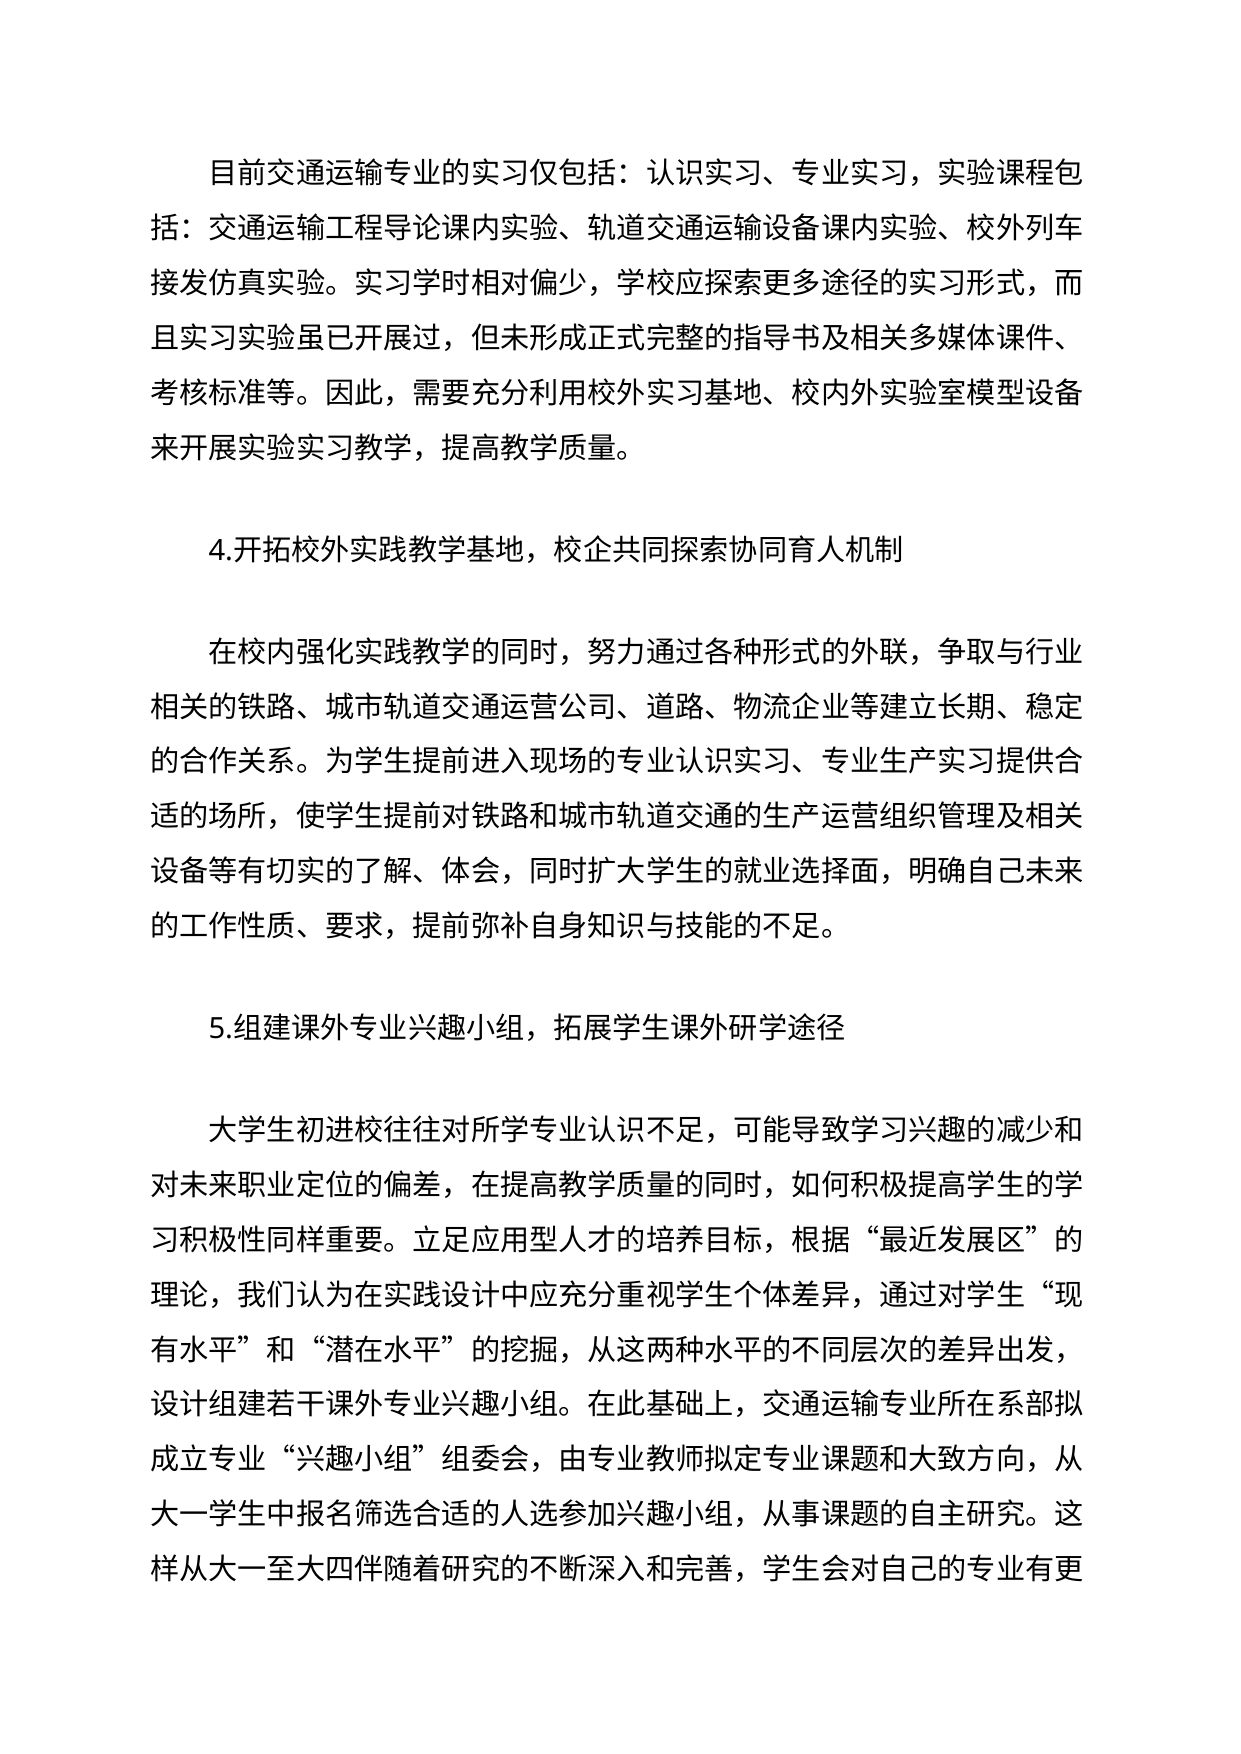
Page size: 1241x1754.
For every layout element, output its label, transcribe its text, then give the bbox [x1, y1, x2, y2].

text 在校内强化实践教学的同时，努力通过各种形式的外联，争取与行业相关的铁路、城市轨道交通运营公司、道路、物流企业等建立长期、稳定的合作关系。为学生提前进入现场的专业认识实习、专业生产实习提供合适的场所，使学生提前对铁路和城市轨道交通的生产运营组织管理及相关设备等有切实的了解、体会，同时扩大学生的就业选择面，明确自己未来的工作性质、要求，提前弥补自身知识与技能的不足。 [150, 628, 1090, 945]
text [150, 1106, 1090, 1588]
text 目前交通运输专业的实习仅包括：认识实习、专业实习，实验课程包括：交通运输工程导论课内实验、轨道交通运输设备课内实验、校外列车接发仿真实验。实习学时相对偏少，学校应探索更多途径的实习形式，而且实习实验虽已开展过，但未形成正式完整的指导书及相关多媒体课件、考核标准等。因此，需要充分利用校外实习基地、校内外实验室模型设备来开展实验实习教学，提高教学质量。 [150, 150, 1090, 467]
text 5.组建课外专业兴趣小组，拓展学生课外研学途径 [150, 1004, 1090, 1047]
text 4.开拓校外实践教学基地，校企共同探索协同育人机制 [150, 526, 1090, 569]
